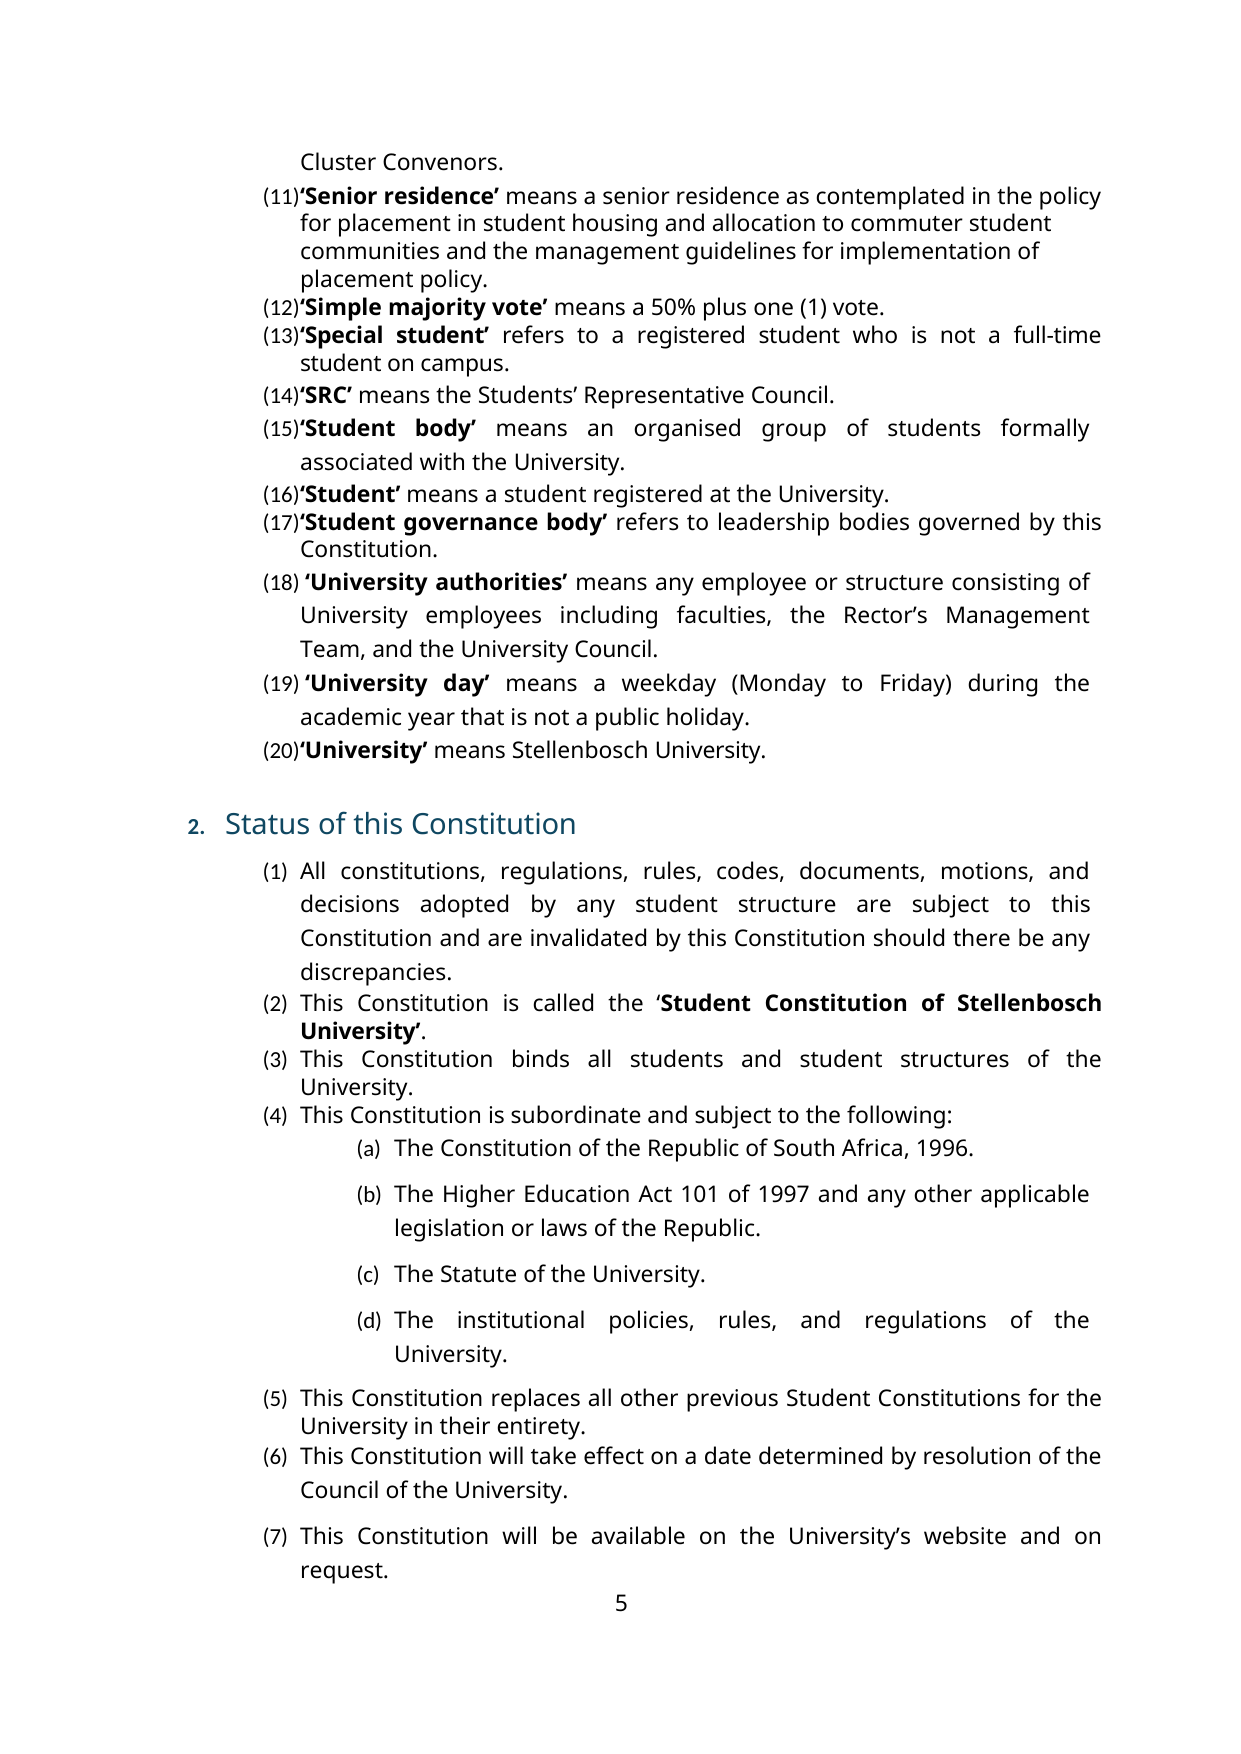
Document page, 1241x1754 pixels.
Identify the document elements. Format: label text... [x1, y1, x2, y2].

list ‘Special student’ refers to a registered student who is not a full-time student on campus. [262, 321, 1103, 377]
list ‘SRC’ means the Students’ Representative Council. [262, 379, 1103, 410]
list This Constitution will be available on the University’s website and on request. [262, 1520, 1103, 1585]
list The institutional policies, rules, and regulations of the University. [356, 1304, 1090, 1369]
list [262, 146, 1090, 177]
list ‘Student body’ means an organised group of students formally associated with the University. [262, 412, 1090, 477]
list This Constitution replaces all other previous Student Constitutions for the University in their entirety. [262, 1384, 1103, 1440]
list ‘University’ means Stellenbosch University. [262, 734, 1103, 766]
list ‘Senior residence’ means a senior residence as contemplated in the policy for placement in student housing and allocation to commuter student communities and the management guidelines for implementation of placement policy. [262, 182, 1103, 293]
list The Constitution of the Republic of South Africa, 1996. [356, 1131, 1090, 1163]
list ‘Simple majority vote’ means a 50% plus one (1) vote. [262, 293, 1103, 321]
list ‘Student’ means a student registered at the University. [262, 480, 1103, 508]
list The Higher Education Act 101 of 1997 and any other applicable legislation or laws of the Republic. [356, 1178, 1090, 1243]
list ‘Student governance body’ refers to leadership bodies governed by this Constitution. [262, 508, 1103, 563]
list This Constitution is called the ‘Student Constitution of Stellenbosch University’. [262, 989, 1103, 1045]
subtitle Status of this Constitution [187, 803, 1103, 843]
list The Statute of the University. [356, 1258, 1090, 1289]
list All constitutions, regulations, rules, codes, documents, motions, and decisions adopted by any student structure are subject to this Constitution and are invalidated by this Constitution should there be any discrepancies. [262, 854, 1091, 987]
list ‘University day’ means a weekday (Monday to Friday) during the academic year that is not a public holiday. [262, 667, 1091, 732]
list This Constitution is subordinate and subject to the following: [262, 1101, 1103, 1129]
list This Constitution will take effect on a date determined by resolution of the Council of the University. [262, 1440, 1103, 1505]
list ‘University authorities’ means any employee or structure consisting of University employees including faculties, the Rector’s Management Team, and the University Council. [262, 566, 1091, 664]
list This Constitution binds all students and student structures of the University. [262, 1045, 1103, 1101]
